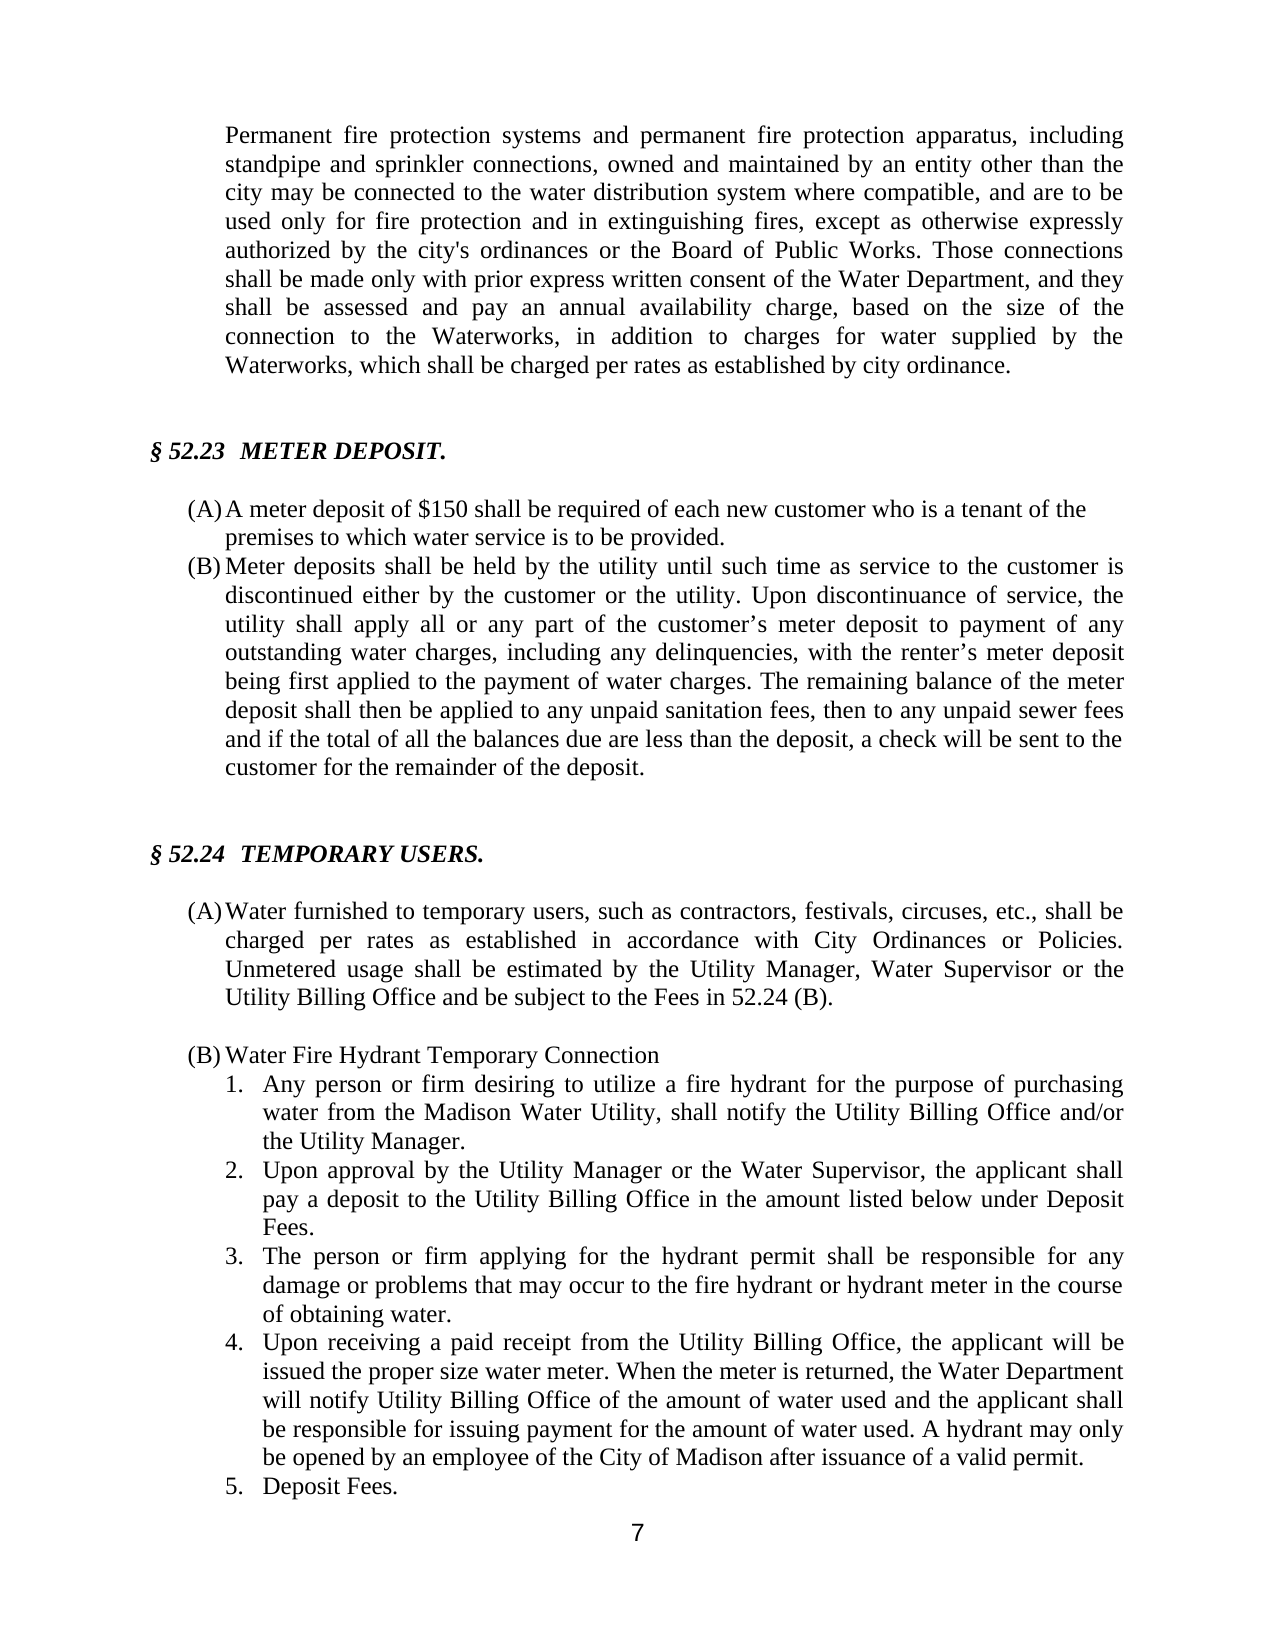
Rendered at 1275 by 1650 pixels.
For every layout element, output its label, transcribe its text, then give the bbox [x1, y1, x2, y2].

list Water furnished to temporary users, such as contractors, festivals, circuses, etc., shall be charged per rates as established in accordance with City Ordinances or Policies. Unmetered usage shall be estimated by the Utility Manager, Water Supervisor or the Utility Billing Office and be subject to the Fees in 52.24 (B). [187, 896, 1125, 1011]
text § 52.24 TEMPORARY USERS. [150, 839, 1125, 867]
list A meter deposit of $150 shall be required of each new customer who is a tenant of the [187, 494, 1125, 522]
text § 52.23 METER DEPOSIT. [150, 436, 1125, 465]
list Upon approval by the Utility Manager or the Water Supervisor, the applicant shall pay a deposit to the Utility Billing Office in the amount listed below under Deposit Fees. [225, 1155, 1125, 1241]
list Meter deposits shall be held by the utility until such time as service to the customer is discontinued either by the customer or the utility. Upon discontinuance of service, the utility shall apply all or any part of the customer’s meter deposit to payment of any outstanding water charges, including any delinquencies, with the renter’s meter deposit being first applied to the payment of water charges. The remaining balance of the meter deposit shall then be applied to any unpaid sanitation fees, then to any unpaid sewer fees and if the total of all the balances due are less than the deposit, a check will be sent to the customer for the remainder of the deposit. [187, 551, 1125, 781]
list Upon receiving a paid receipt from the Utility Billing Office, the applicant will be issued the proper size water meter. When the meter is returned, the Water Department will notify Utility Billing Office of the amount of water used and the applicant shall be responsible for issuing payment for the amount of water used. A hydrant may only be opened by an employee of the City of Madison after issuance of a valid permit. [225, 1327, 1125, 1471]
text Permanent fire protection systems and permanent fire protection apparatus, including standpipe and sprinkler connections, owned and maintained by an entity other than the city may be connected to the water distribution system where compatible, and are to be used only for fire protection and in extinguishing fires, except as otherwise expressly authorized by the city's ordinances or the Board of Public Works. Those connections shall be made only with prior express written consent of the Water Department, and they shall be assessed and pay an annual availability charge, based on the size of the connection to the Waterworks, in addition to charges for water supplied by the Waterworks, which shall be charged per rates as established by city ordinance. [225, 120, 1125, 379]
list Any person or firm desiring to utilize a fire hydrant for the purpose of purchasing water from the Madison Water Utility, shall notify the Utility Billing Office and/or the Utility Manager. [225, 1069, 1125, 1155]
list Water Fire Hydrant Temporary Connection [187, 1040, 1125, 1069]
list The person or firm applying for the hydrant permit shall be responsible for any damage or problems that may occur to the fire hydrant or hydrant meter in the course of obtaining water. [225, 1241, 1125, 1327]
list Deposit Fees. [225, 1471, 1125, 1500]
text premises to which water service is to be provided. [150, 522, 1125, 551]
